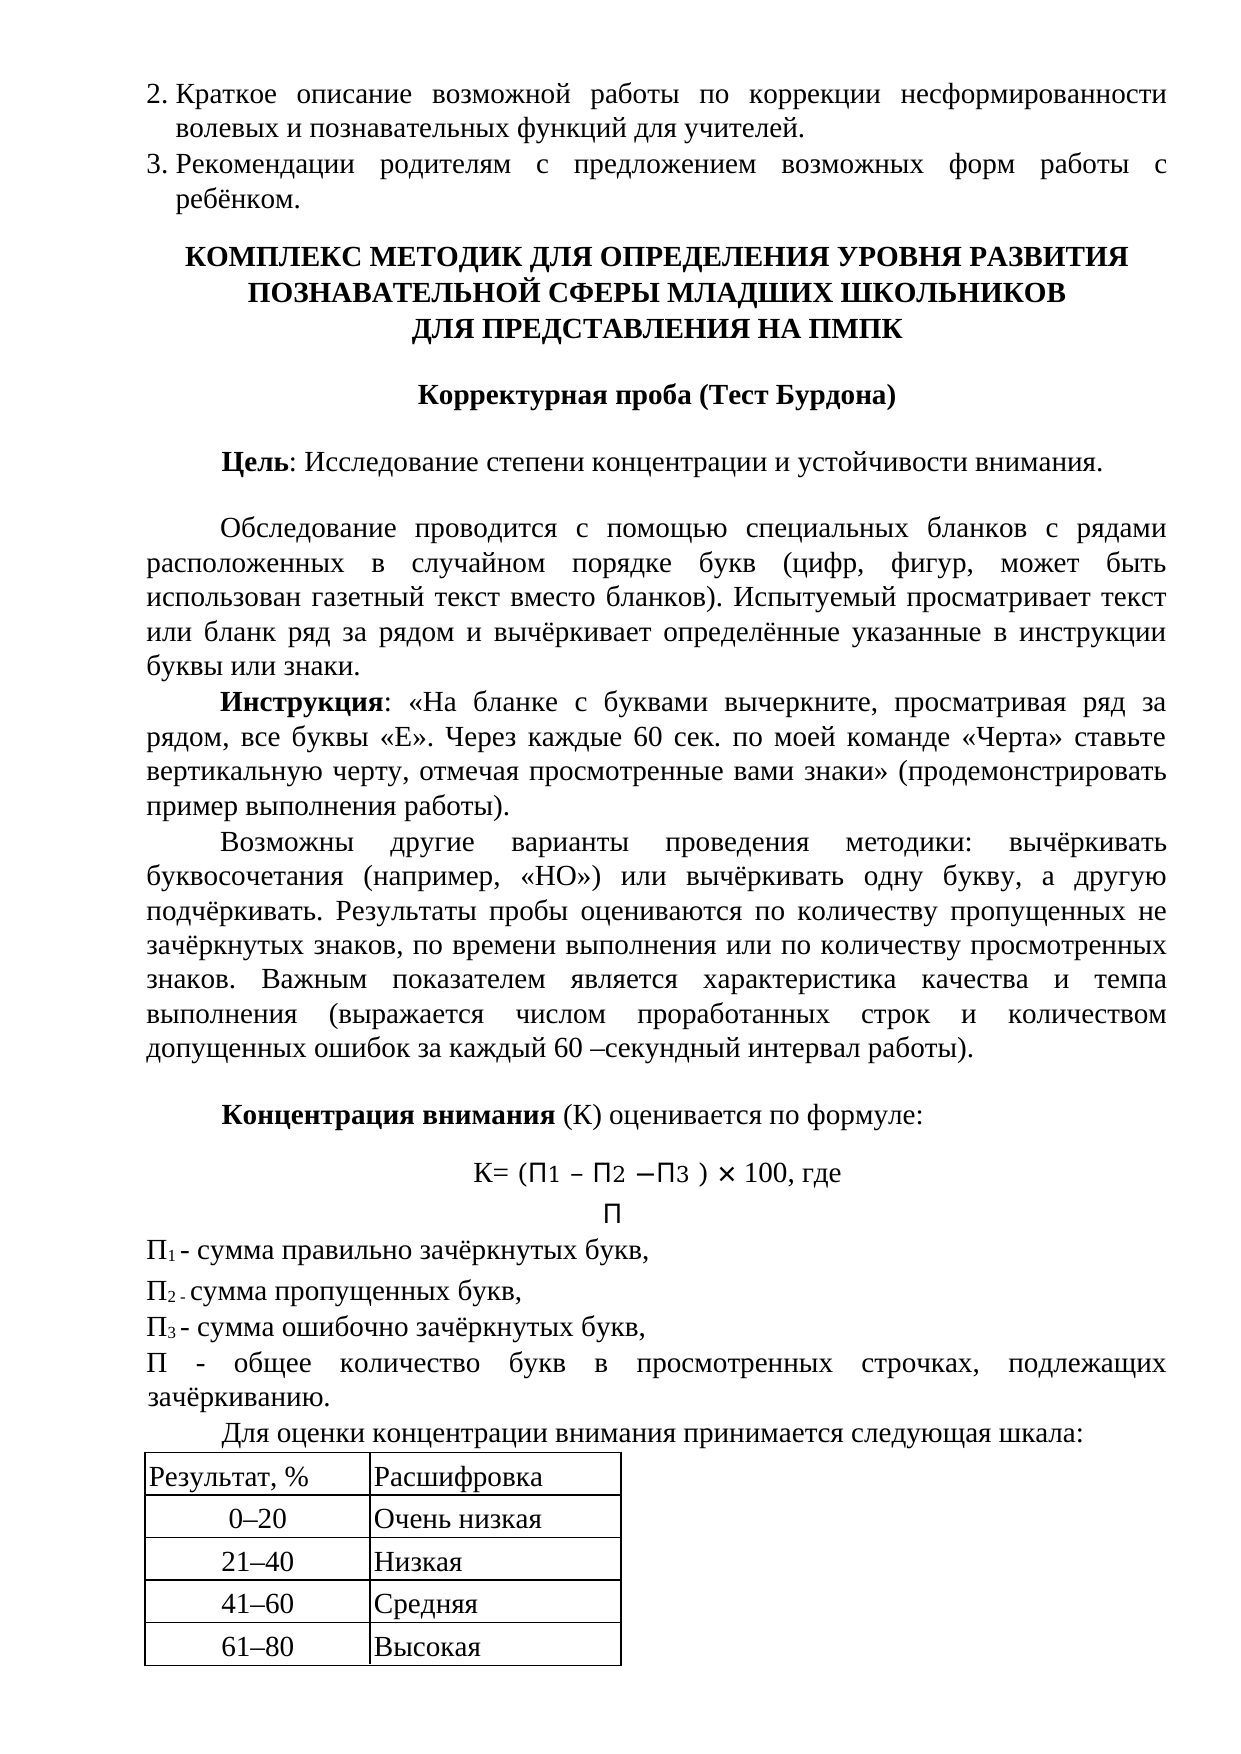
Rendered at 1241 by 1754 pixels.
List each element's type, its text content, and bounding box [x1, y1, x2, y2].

text П3 - сумма ошибочно зачёркнутых букв, [146, 1309, 1168, 1342]
text ПОЗНАВАТЕЛЬНОЙ СФЕРЫ МЛАДШИХ ШКОЛЬНИКОВ [214, 275, 1100, 308]
list Рекомендации родителям с предложением возможных форм работы с ребёнком. [146, 146, 1168, 214]
table_header Расшифровка [371, 1453, 620, 1494]
text П - общее количество букв в просмотренных строчках, подлежащих зачёркиванию. [146, 1345, 1168, 1413]
table_cell Очень низкая [371, 1496, 620, 1537]
table_cell 61–80 [146, 1623, 369, 1664]
table_cell Высокая [371, 1623, 620, 1664]
table_cell Средняя [371, 1581, 620, 1622]
text П1 - сумма правильно зачёркнутых букв, [146, 1232, 1168, 1266]
text Концентрация внимания (К) оценивается по формуле: [221, 1097, 1168, 1130]
text П2 - сумма пропущенных букв, [146, 1273, 1168, 1306]
text П [110, 1197, 1114, 1229]
text Корректурная проба (Тест Бурдона) [214, 377, 1100, 411]
text Для оценки концентрации внимания принимается следующая шкала: [151, 1415, 1154, 1449]
table_cell 41–60 [146, 1581, 369, 1622]
table_cell 0–20 [146, 1496, 369, 1537]
text К= (П1 – П2 −П3 ) × 100, где [151, 1154, 1163, 1189]
table_cell Низкая [371, 1538, 620, 1579]
text ДЛЯ ПРЕДСТАВЛЕНИЯ НА ПМПК [214, 311, 1100, 345]
text Инструкция: «На бланке с буквами вычеркните, просматривая ряд за рядом, все буквы «Е». Через каждые 60 сек. по моей команде «Черта» ставьте вертикальную черту, отмечая просмотренные вами знаки» (продемонстрировать пример выполнения работы). [146, 684, 1168, 821]
text Обследование проводится с помощью специальных бланков с рядами расположенных в случайном порядке букв (цифр, фигур, может быть использован газетный текст вместо бланков). Испытуемый просматривает текст или бланк ряд за рядом и вычёркивает определённые указанные в инструкции буквы или знаки. [146, 510, 1168, 682]
text Цель: Исследование степени концентрации и устойчивости внимания. [151, 444, 1174, 477]
table_cell 21–40 [146, 1538, 369, 1579]
text Возможны другие варианты проведения методики: вычёркивать буквосочетания (например, «НО») или вычёркивать одну букву, а другую подчёркивать. Результаты пробы оцениваются по количеству пропущенных не зачёркнутых знаков, по времени выполнения или по количеству просмотренных знаков. Важным показателем является характеристика качества и темпа выполнения (выражается числом проработанных строк и количеством допущенных ошибок за каждый 60 –секундный интервал работы). [146, 824, 1168, 1064]
text КОМПЛЕКС МЕТОДИК ДЛЯ ОПРЕДЕЛЕНИЯ УРОВНЯ РАЗВИТИЯ [185, 239, 1174, 272]
table_header Результат, % [146, 1453, 369, 1494]
list Краткое описание возможной работы по коррекции несформированности волевых и познавательных функций для учителей. [146, 76, 1168, 144]
